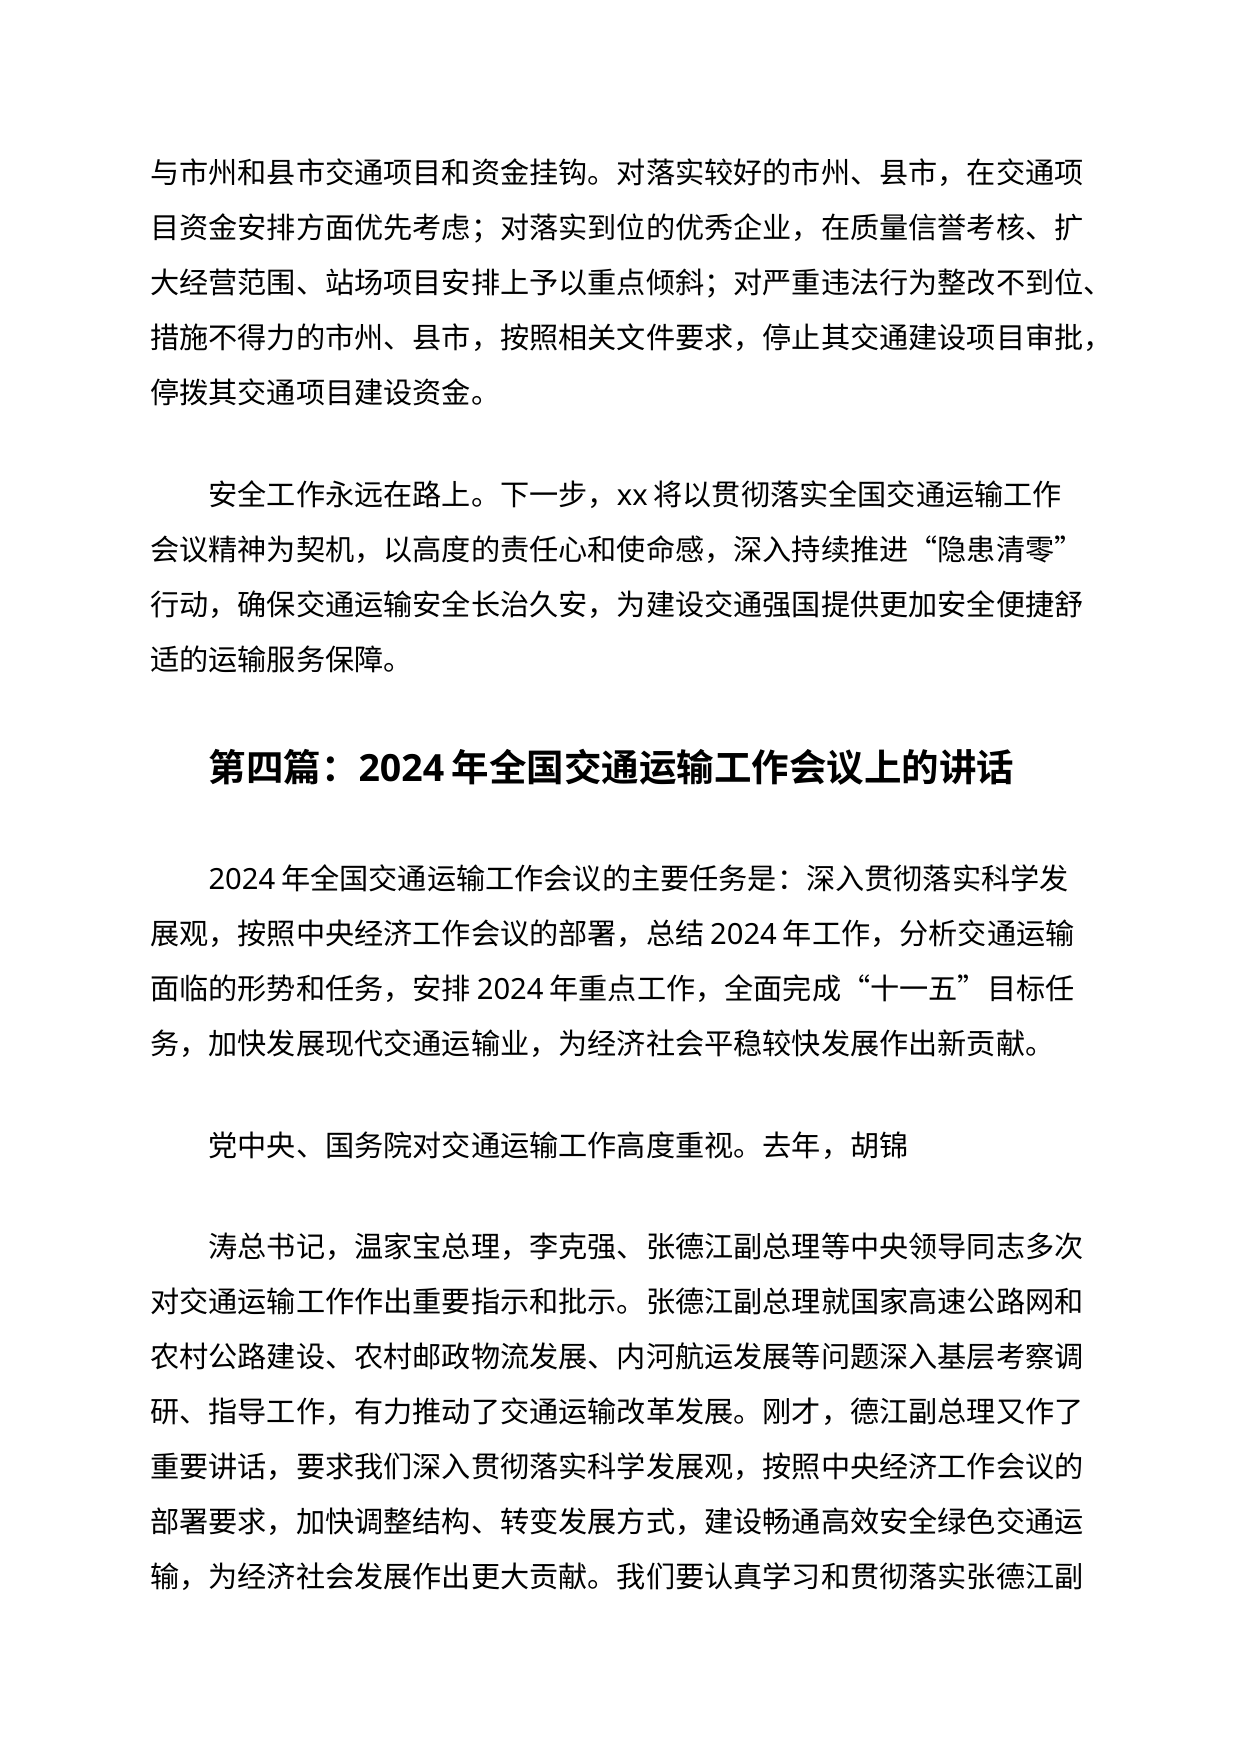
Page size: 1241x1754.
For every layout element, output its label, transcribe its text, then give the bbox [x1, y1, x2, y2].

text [150, 1224, 1090, 1596]
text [150, 150, 1090, 412]
text 2024年全国交通运输工作会议的主要任务是：深入贯彻落实科学发展观，按照中央经济工作会议的部署，总结2024年工作，分析交通运输面临的形势和任务，安排2024年重点工作，全面完成“十一五”目标任务，加快发展现代交通运输业，为经济社会平稳较快发展作出新贡献。 [150, 856, 1090, 1063]
text 党中央、国务院对交通运输工作高度重视。去年，胡锦 [150, 1122, 1090, 1164]
text 第四篇：2024年全国交通运输工作会议上的讲话 [150, 738, 1090, 792]
text 安全工作永远在路上。下一步，xx将以贯彻落实全国交通运输工作会议精神为契机，以高度的责任心和使命感，深入持续推进“隐患清零”行动，确保交通运输安全长治久安，为建设交通强国提供更加安全便捷舒适的运输服务保障。 [150, 471, 1090, 678]
